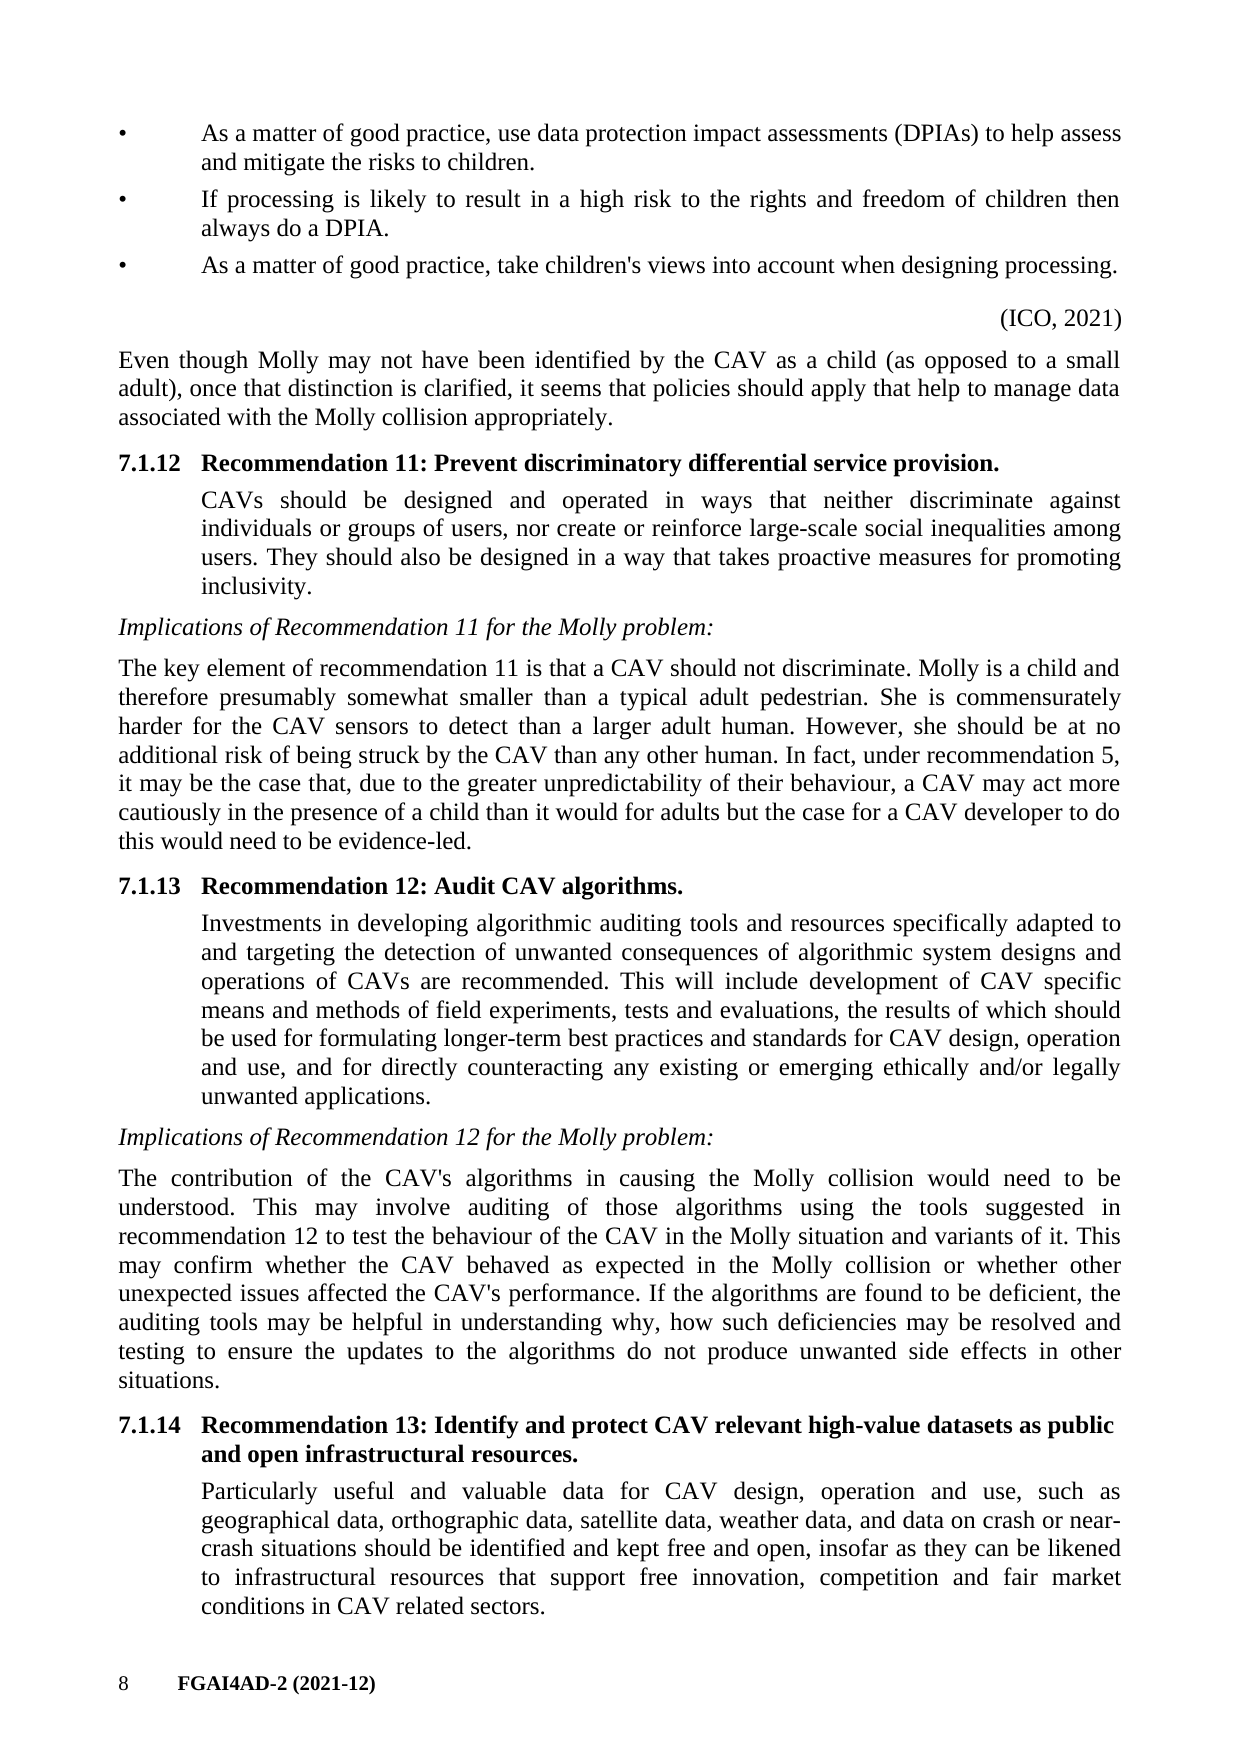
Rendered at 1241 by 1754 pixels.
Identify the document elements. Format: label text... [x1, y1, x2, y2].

text Implications of Recommendation 11 for the Molly problem: [118, 612, 1122, 641]
text Investments in developing algorithmic auditing tools and resources specifically adapted to and targeting the detection of unwanted consequences of algorithmic system designs and operations of CAVs are recommended. This will include development of CAV specific means and methods of field experiments, tests and evaluations, the results of which should be used for formulating longer-term best practices and standards for CAV design, operation and use, and for directly counteracting any existing or emerging ethically and/or legally unwanted applications. [118, 908, 1122, 1110]
text • As a matter of good practice, use data protection impact assessments (DPIAs) to help assess and mitigate the risks to children. [118, 118, 1122, 176]
text Particularly useful and valuable data for CAV design, operation and use, such as geographical data, orthographic data, satellite data, weather data, and data on crash or near-crash situations should be identified and kept free and open, insofar as they can be likened to infrastructural resources that support free innovation, competition and fair market conditions in CAV related sectors. [118, 1476, 1122, 1620]
subtitle 7.1.13 Recommendation 12: Audit CAV algorithms. [118, 871, 1122, 900]
subtitle 7.1.14 Recommendation 13: Identify and protect CAV relevant high-value datasets as public and open infrastructural resources. [118, 1410, 1122, 1468]
text CAVs should be designed and operated in ways that neither discriminate against individuals or groups of users, nor create or reinforce large-scale social inequalities among users. They should also be designed in a way that takes proactive measures for promoting inclusivity. [118, 485, 1122, 600]
text The contribution of the CAV's algorithms in causing the Molly collision would need to be understood. This may involve auditing of those algorithms using the tools suggested in recommendation 12 to test the behaviour of the CAV in the Molly situation and variants of it. This may confirm whether the CAV behaved as expected in the Molly collision or whether other unexpected issues affected the CAV's performance. If the algorithms are found to be deficient, the auditing tools may be helpful in understanding why, how such deficiencies may be resolved and testing to ensure the updates to the algorithms do not produce unwanted side effects in other situations. [118, 1163, 1122, 1393]
text Even though Molly may not have been identified by the CAV as a child (as opposed to a small adult), once that distinction is clarified, it seems that policies should apply that help to manage data associated with the Molly collision appropriately. [118, 345, 1122, 431]
text • If processing is likely to result in a high risk to the rights and freedom of children then always do a DPIA. [118, 184, 1122, 241]
text • As a matter of good practice, take children's views into account when designing processing. [118, 250, 1122, 278]
text (ICO, 2021) [118, 303, 1122, 332]
text The key element of recommendation 11 is that a CAV should not discriminate. Molly is a child and therefore presumably somewhat smaller than a typical adult pedestrian. She is commensurately harder for the CAV sensors to detect than a larger adult human. However, she should be at no additional risk of being struck by the CAV than any other human. In fact, under recommendation 5, it may be the case that, due to the greater unpredictability of their behaviour, a CAV may act more cautiously in the presence of a child than it would for adults but the case for a CAV developer to do this would need to be evidence-led. [118, 653, 1122, 855]
text Implications of Recommendation 12 for the Molly problem: [118, 1122, 1122, 1151]
subtitle 7.1.12 Recommendation 11: Prevent discriminatory differential service provision. [118, 448, 1122, 476]
